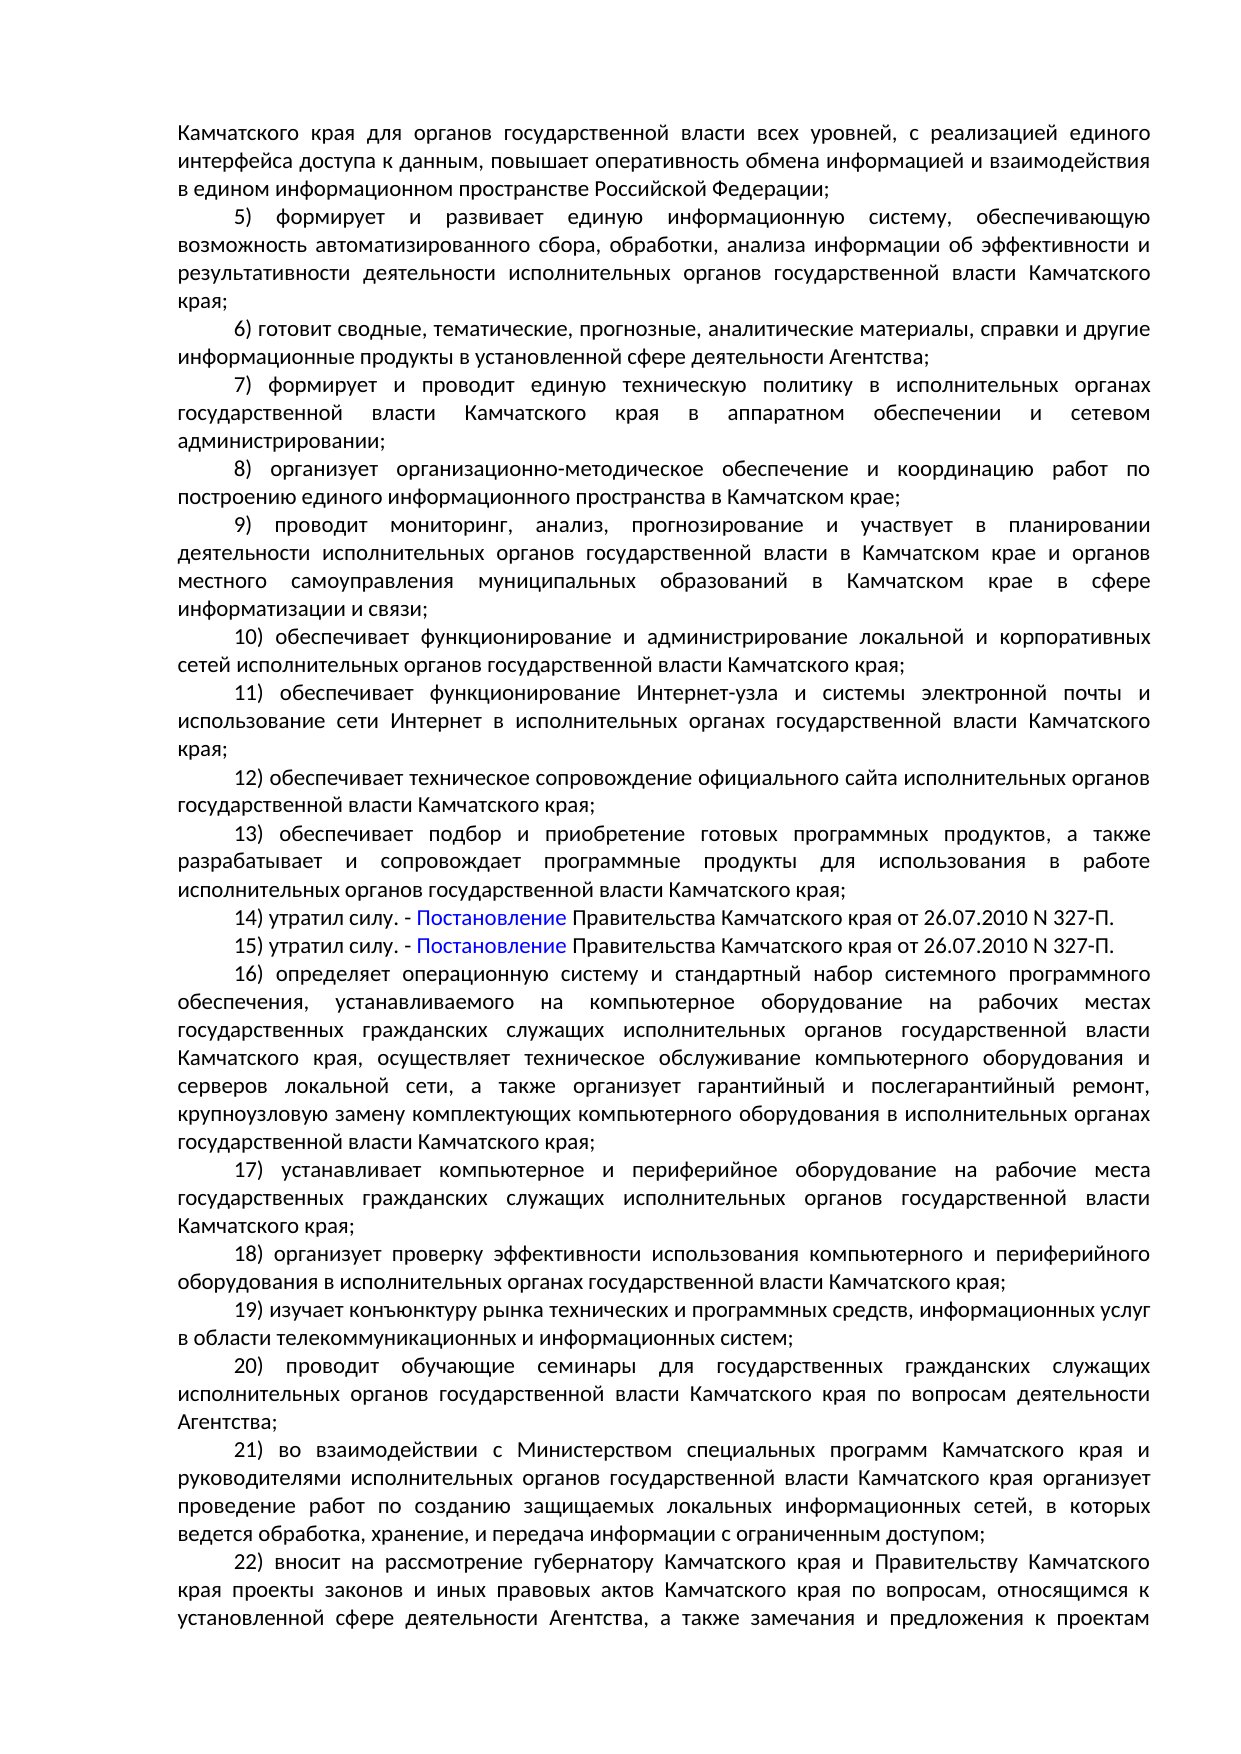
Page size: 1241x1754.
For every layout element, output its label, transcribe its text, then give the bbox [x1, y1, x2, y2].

text 17) устанавливает компьютерное и периферийное оборудование на рабочие места государственных гражданских служащих исполнительных органов государственной власти Камчатского края; [177, 1155, 1152, 1239]
text 12) обеспечивает техническое сопровождение официального сайта исполнительных органов государственной власти Камчатского края; [177, 763, 1152, 819]
text 6) готовит сводные, тематические, прогнозные, аналитические материалы, справки и другие информационные продукты в установленной сфере деятельности Агентства; [177, 314, 1152, 370]
text 16) определяет операционную систему и стандартный набор системного программного обеспечения, устанавливаемого на компьютерное оборудование на рабочих местах государственных гражданских служащих исполнительных органов государственной власти Камчатского края, осуществляет техническое обслуживание компьютерного оборудования и серверов локальной сети, а также организует гарантийный и послегарантийный ремонт, крупноузловую замену комплектующих компьютерного оборудования в исполнительных органах государственной власти Камчатского края; [177, 959, 1152, 1155]
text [177, 118, 1152, 202]
text 8) организует организационно-методическое обеспечение и координацию работ по построению единого информационного пространства в Камчатском крае; [177, 454, 1152, 510]
text 9) проводит мониторинг, анализ, прогнозирование и участвует в планировании деятельности исполнительных органов государственной власти в Камчатском крае и органов местного самоуправления муниципальных образований в Камчатском крае в сфере информатизации и связи; [177, 510, 1152, 622]
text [177, 1547, 1152, 1631]
text 18) организует проверку эффективности использования компьютерного и периферийного оборудования в исполнительных органах государственной власти Камчатского края; [177, 1239, 1152, 1295]
text 7) формирует и проводит единую техническую политику в исполнительных органах государственной власти Камчатского края в аппаратном обеспечении и сетевом администрировании; [177, 370, 1152, 454]
text 13) обеспечивает подбор и приобретение готовых программных продуктов, а также разрабатывает и сопровождает программные продукты для использования в работе исполнительных органов государственной власти Камчатского края; [177, 819, 1152, 903]
text 10) обеспечивает функционирование и администрирование локальной и корпоративных сетей исполнительных органов государственной власти Камчатского края; [177, 622, 1152, 678]
text 14) утратил силу. - Постановление Правительства Камчатского края от 26.07.2010 N 327-П. [177, 903, 1152, 931]
text 15) утратил силу. - Постановление Правительства Камчатского края от 26.07.2010 N 327-П. [177, 931, 1152, 959]
text 21) во взаимодействии с Министерством специальных программ Камчатского края и руководителями исполнительных органов государственной власти Камчатского края организует проведение работ по созданию защищаемых локальных информационных сетей, в которых ведется обработка, хранение, и передача информации с ограниченным доступом; [177, 1435, 1152, 1547]
text 19) изучает конъюнктуру рынка технических и программных средств, информационных услуг в области телекоммуникационных и информационных систем; [177, 1295, 1152, 1351]
text 20) проводит обучающие семинары для государственных гражданских служащих исполнительных органов государственной власти Камчатского края по вопросам деятельности Агентства; [177, 1351, 1152, 1435]
text 5) формирует и развивает единую информационную систему, обеспечивающую возможность автоматизированного сбора, обработки, анализа информации об эффективности и результативности деятельности исполнительных органов государственной власти Камчатского края; [177, 202, 1152, 314]
text 11) обеспечивает функционирование Интернет-узла и системы электронной почты и использование сети Интернет в исполнительных органах государственной власти Камчатского края; [177, 678, 1152, 763]
